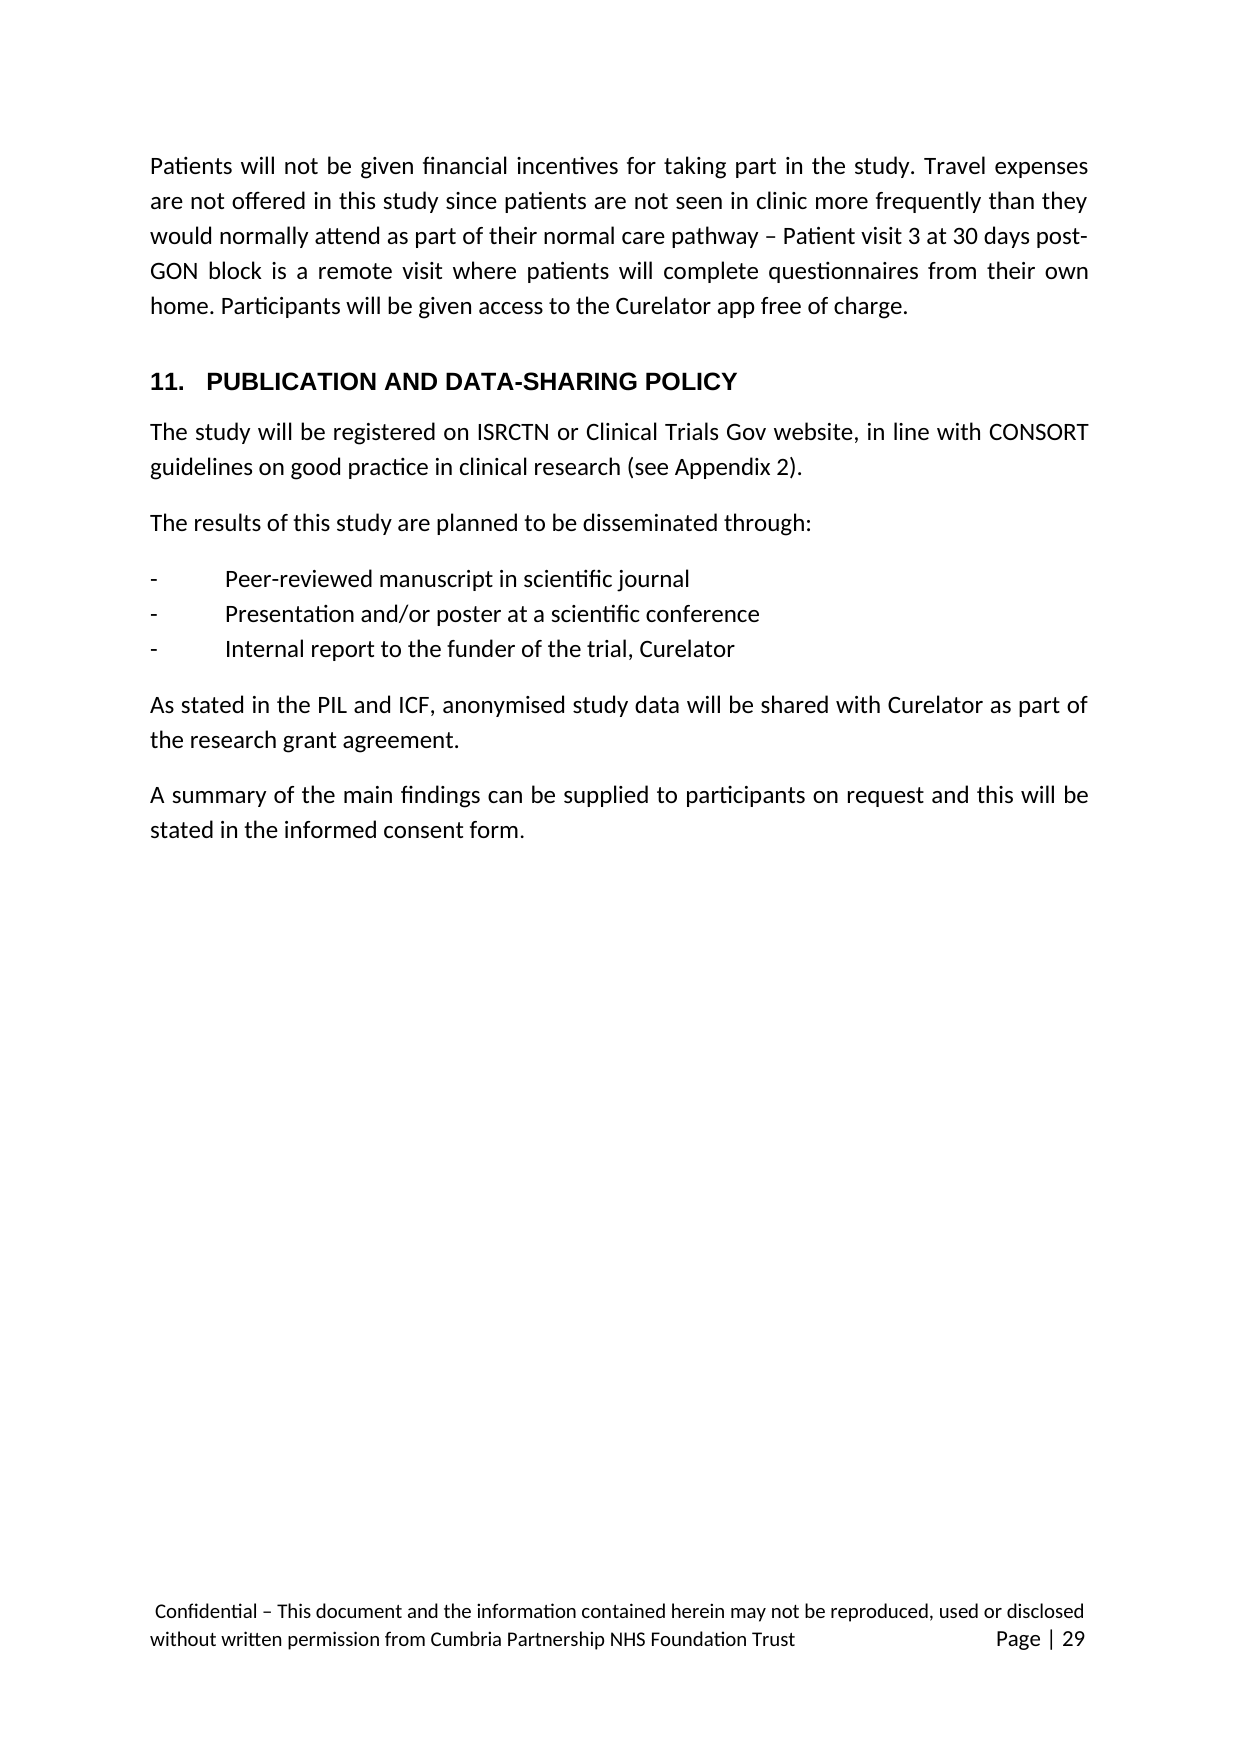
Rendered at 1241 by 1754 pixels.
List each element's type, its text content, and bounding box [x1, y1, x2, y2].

text As stated in the PIL and ICF, anonymised study data will be shared with Curelator as part of the research grant agreement. [150, 689, 1090, 754]
text Patients will not be given financial incentives for taking part in the study. Travel expenses are not offered in this study since patients are not seen in clinic more frequently than they would normally attend as part of their normal care pathway – Patient visit 3 at 30 days post-GON block is a remote visit where patients will complete questionnaires from their own home. Participants will be given access to the Curelator app free of charge. [150, 150, 1090, 321]
subtitle Publication and data-sharing policy [150, 367, 1090, 395]
list Peer-reviewed manuscript in scientific journal [150, 563, 1090, 593]
text The results of this study are planned to be disseminated through: [150, 507, 1090, 538]
text The study will be registered on ISRCTN or Clinical Trials Gov website, in line with CONSORT guidelines on good practice in clinical research (see Appendix 2). [150, 416, 1090, 482]
list Presentation and/or poster at a scientific conference [150, 598, 1090, 628]
text A summary of the main findings can be supplied to participants on request and this will be stated in the informed consent form. [150, 779, 1090, 845]
list Internal report to the funder of the trial, Curelator [150, 633, 1090, 663]
